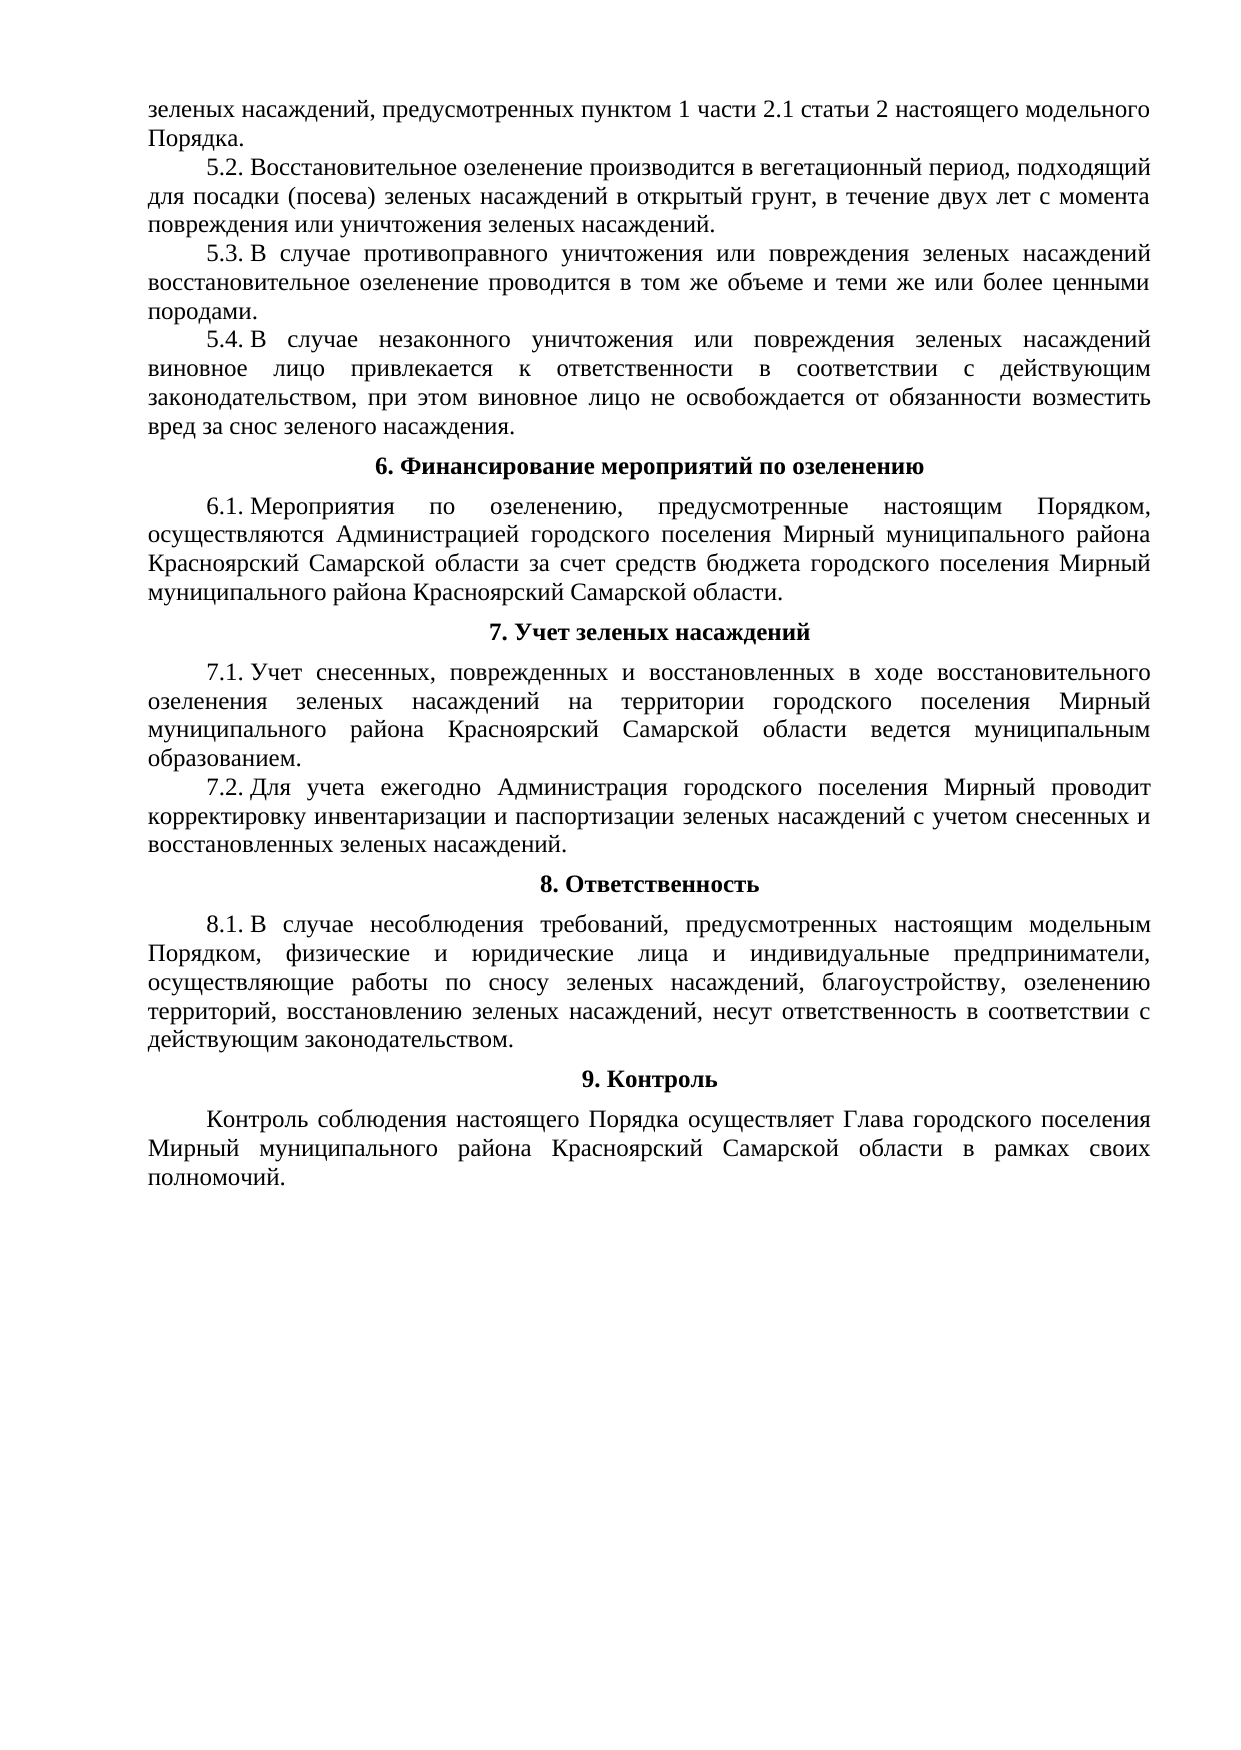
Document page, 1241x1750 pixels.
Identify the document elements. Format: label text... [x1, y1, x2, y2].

text 9. Контроль [148, 1064, 1152, 1093]
text 6.1. Мероприятия по озеленению, предусмотренные настоящим Порядком, осуществляются Администрацией городского поселения Мирный муниципального района Красноярский Самарской области за счет средств бюджета городского поселения Мирный муниципального района Красноярский Самарской области. [148, 491, 1152, 606]
text 8.1. В случае несоблюдения требований, предусмотренных настоящим модельным Порядком, физические и юридические лица и индивидуальные предприниматели, осуществляющие работы по сносу зеленых насаждений, благоустройству, озеленению территорий, восстановлению зеленых насаждений, несут ответственность в соответствии с действующим законодательством. [148, 909, 1152, 1053]
text 7. Учет зеленых насаждений [148, 617, 1152, 646]
text 5.4. В случае незаконного уничтожения или повреждения зеленых насаждений виновное лицо привлекается к ответственности в соответствии с действующим законодательством, при этом виновное лицо не освобождается от обязанности возместить вред за снос зеленого насаждения. [148, 324, 1152, 439]
text Контроль соблюдения настоящего Порядка осуществляет Глава городского поселения Мирный муниципального района Красноярский Самарской области в рамках своих полномочий. [148, 1104, 1152, 1191]
text 5.2. Восстановительное озеленение производится в вегетационный период, подходящий для посадки (посева) зеленых насаждений в открытый грунт, в течение двух лет с момента повреждения или уничтожения зеленых насаждений. [148, 152, 1152, 238]
text 8. Ответственность [148, 869, 1152, 898]
text 5.3. В случае противоправного уничтожения или повреждения зеленых насаждений восстановительное озеленение проводится в том же объеме и теми же или более ценными породами. [148, 238, 1152, 324]
text 7.1. Учет снесенных, поврежденных и восстановленных в ходе восстановительного озеленения зеленых насаждений на территории городского поселения Мирный муниципального района Красноярский Самарской области ведется муниципальным образованием. [148, 657, 1152, 772]
text 6. Финансирование мероприятий по озеленению [148, 451, 1152, 479]
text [148, 94, 1152, 152]
text 7.2. Для учета ежегодно Администрация городского поселения Мирный проводит корректировку инвентаризации и паспортизации зеленых насаждений с учетом снесенных и восстановленных зеленых насаждений. [148, 772, 1152, 858]
